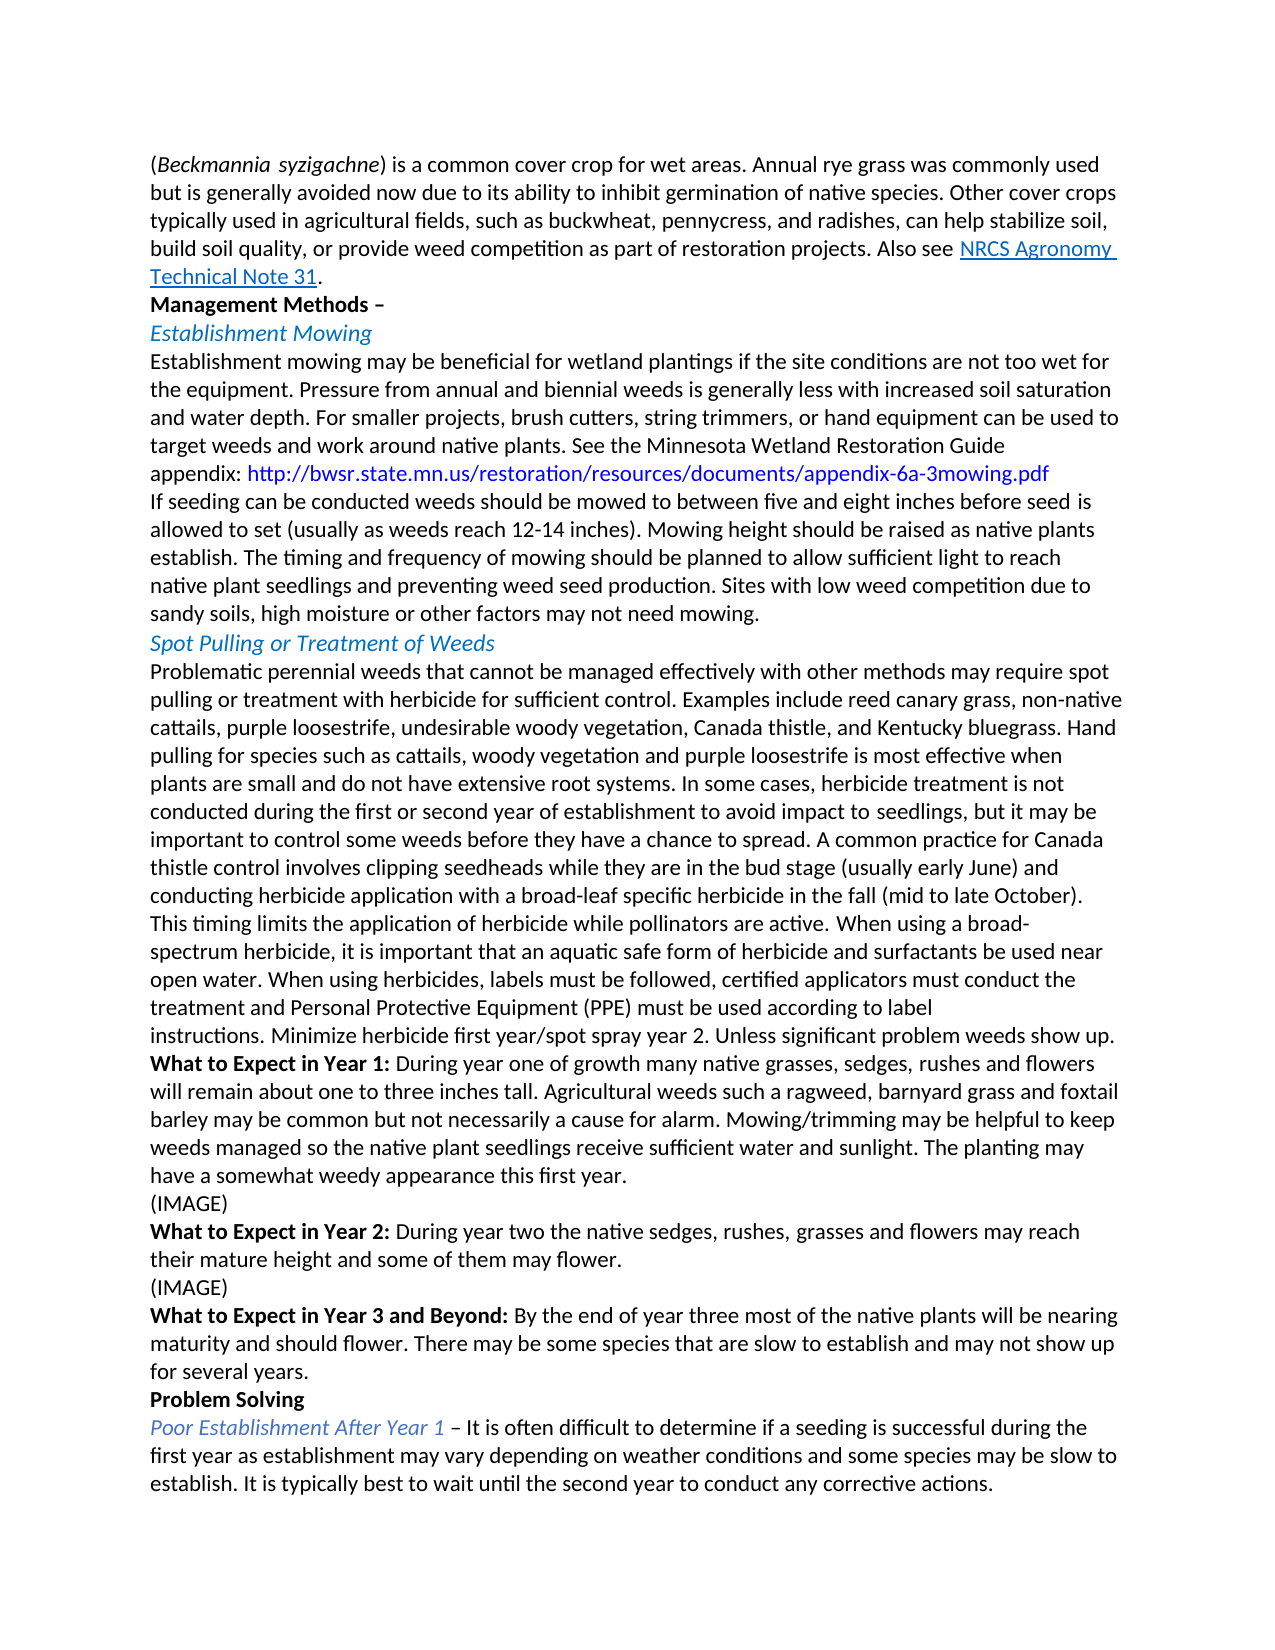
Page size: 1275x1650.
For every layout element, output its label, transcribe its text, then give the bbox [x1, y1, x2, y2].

text (IMAGE) [150, 1273, 1125, 1301]
text What to Expect in Year 1: During year one of growth many native grasses, sedges, rushes and flowers will remain about one to three inches tall. Agricultural weeds such a ragweed, barnyard grass and foxtail barley may be common but not necessarily a cause for alarm. Mowing/trimming may be helpful to keep weeds managed so the native plant seedlings receive sufficient water and sunlight. The planting may have a somewhat weedy appearance this first year. [150, 1049, 1125, 1189]
text If seeding can be conducted weeds should be mowed to between five and eight inches before seed is allowed to set (usually as weeds reach 12-14 inches). Mowing height should be raised as native plants establish. The timing and frequency of mowing should be planned to allow sufficient light to reach native plant seedlings and preventing weed seed production. Sites with low weed competition due to sandy soils, high moisture or other factors may not need mowing. [150, 487, 1125, 628]
text Establishment Mowing [150, 318, 1125, 347]
text Problem Solving [150, 1385, 1125, 1413]
text Poor Establishment After Year 1 – It is often difficult to determine if a seeding is successful during the first year as establishment may vary depending on weather conditions and some species may be slow to establish. It is typically best to wait until the second year to conduct any corrective actions. [150, 1413, 1125, 1497]
text Management Methods – [150, 290, 1125, 318]
text (IMAGE) [150, 1189, 1125, 1217]
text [150, 150, 1125, 290]
text Spot Pulling or Treatment of Weeds [150, 628, 1125, 657]
text Establishment mowing may be beneficial for wetland plantings if the site conditions are not too wet for the equipment. Pressure from annual and biennial weeds is generally less with increased soil saturation and water depth. For smaller projects, brush cutters, string trimmers, or hand equipment can be used to target weeds and work around native plants. See the Minnesota Wetland Restoration Guide appendix: http://bwsr.state.mn.us/restoration/resources/documents/appendix-6a-3mowing.pdf [150, 347, 1125, 487]
text What to Expect in Year 3 and Beyond: By the end of year three most of the native plants will be nearing maturity and should flower. There may be some species that are slow to establish and may not show up for several years. [150, 1301, 1125, 1385]
text Problematic perennial weeds that cannot be managed effectively with other methods may require spot pulling or treatment with herbicide for sufficient control. Examples include reed canary grass, non-native cattails, purple loosestrife, undesirable woody vegetation, Canada thistle, and Kentucky bluegrass. Hand pulling for species such as cattails, woody vegetation and purple loosestrife is most effective when plants are small and do not have extensive root systems. In some cases, herbicide treatment is not conducted during the first or second year of establishment to avoid impact to seedlings, but it may be important to control some weeds before they have a chance to spread. A common practice for Canada thistle control involves clipping seedheads while they are in the bud stage (usually early June) and conducting herbicide application with a broad-leaf specific herbicide in the fall (mid to late October). This timing limits the application of herbicide while pollinators are active. When using a broad-spectrum herbicide, it is important that an aquatic safe form of herbicide and surfactants be used near open water. When using herbicides, labels must be followed, certified applicators must conduct the treatment and Personal Protective Equipment (PPE) must be used according to label instructions. Minimize herbicide first year/spot spray year 2. Unless significant problem weeds show up. [150, 657, 1125, 1049]
text What to Expect in Year 2: During year two the native sedges, rushes, grasses and flowers may reach their mature height and some of them may flower. [150, 1217, 1125, 1273]
